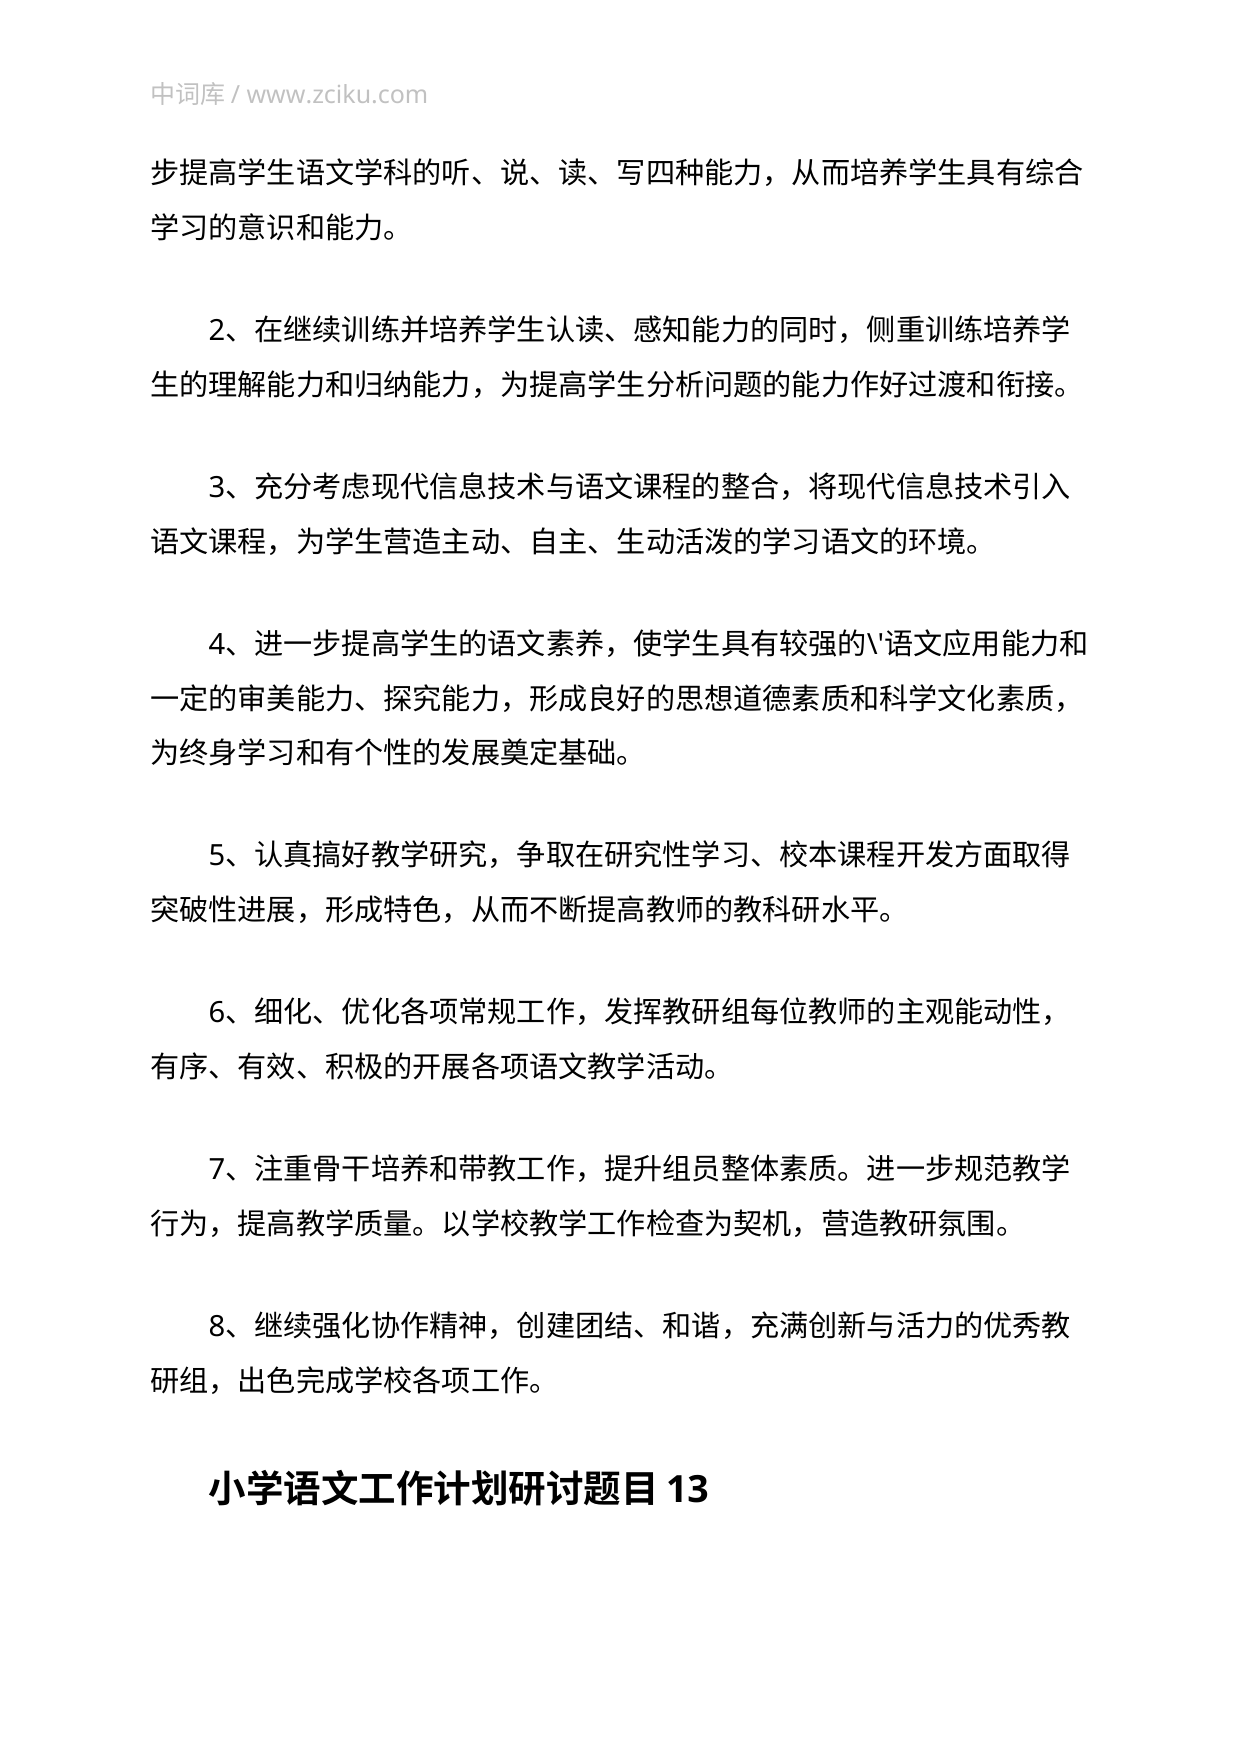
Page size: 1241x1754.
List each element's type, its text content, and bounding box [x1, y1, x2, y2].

text 5、认真搞好教学研究，争取在研究性学习、校本课程开发方面取得突破性进展，形成特色，从而不断提高教师的教科研水平。 [150, 832, 1090, 929]
text 8、继续强化协作精神，创建团结、和谐，充满创新与活力的优秀教研组，出色完成学校各项工作。 [150, 1302, 1090, 1399]
text 3、充分考虑现代信息技术与语文课程的整合，将现代信息技术引入语文课程，为学生营造主动、自主、生动活泼的学习语文的环境。 [150, 463, 1090, 561]
text 小学语文工作计划研讨题目13 [150, 1459, 1090, 1513]
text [150, 150, 1090, 247]
text 6、细化、优化各项常规工作，发挥教研组每位教师的主观能动性，有序、有效、积极的开展各项语文教学活动。 [150, 989, 1090, 1086]
text 2、在继续训练并培养学生认读、感知能力的同时，侧重训练培养学生的理解能力和归纳能力，为提高学生分析问题的能力作好过渡和衔接。 [150, 307, 1090, 404]
text 7、注重骨干培养和带教工作，提升组员整体素质。进一步规范教学行为，提高教学质量。以学校教学工作检查为契机，营造教研氛围。 [150, 1145, 1090, 1243]
text 4、进一步提高学生的语文素养，使学生具有较强的\'语文应用能力和一定的审美能力、探究能力，形成良好的思想道德素质和科学文化素质，为终身学习和有个性的发展奠定基础。 [150, 620, 1090, 772]
